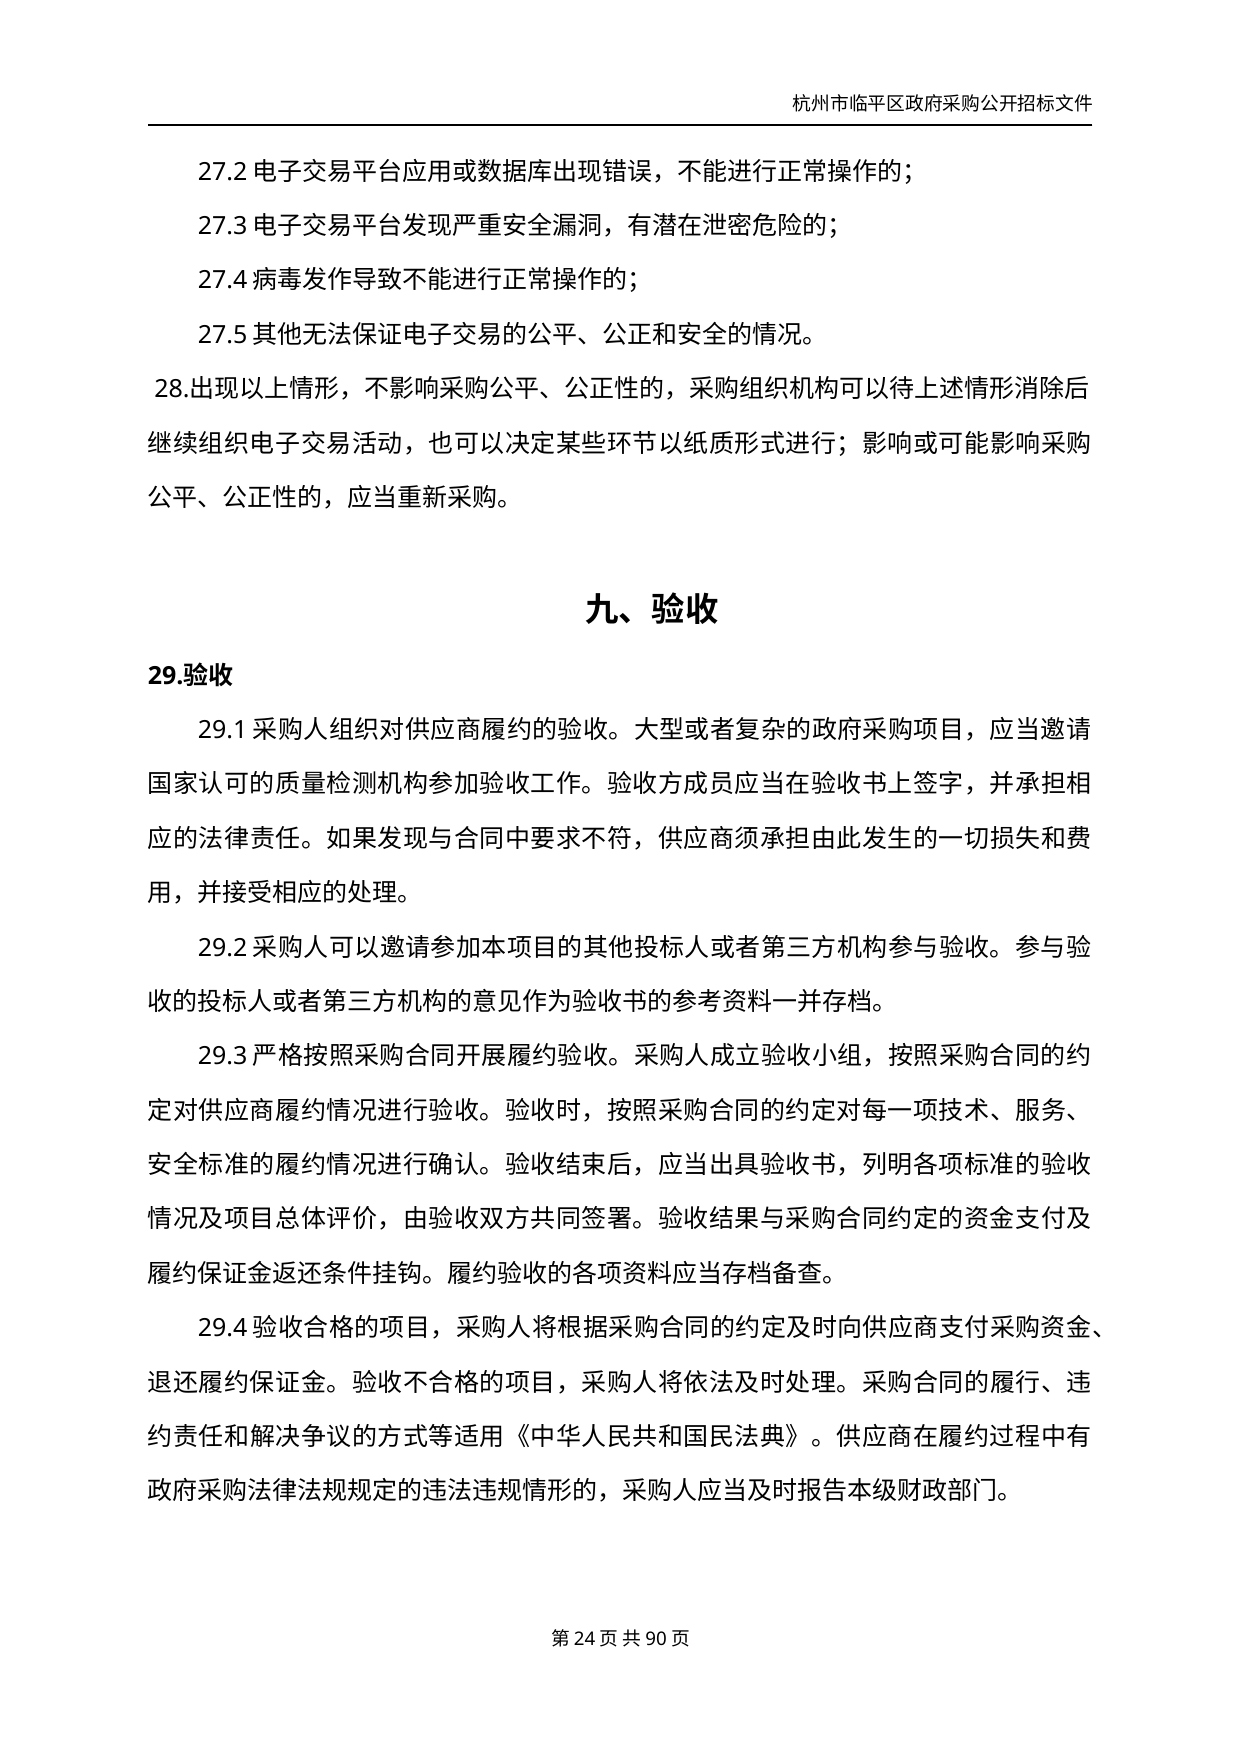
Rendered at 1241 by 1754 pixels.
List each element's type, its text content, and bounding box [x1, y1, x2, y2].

text 27.2电子交易平台应用或数据库出现错误，不能进行正常操作的； [148, 151, 1092, 187]
text 27.4病毒发作导致不能进行正常操作的； [148, 260, 1092, 296]
text 27.5其他无法保证电子交易的公平、公正和安全的情况。 [148, 314, 1092, 351]
text 29.3严格按照采购合同开展履约验收。采购人成立验收小组，按照采购合同的约定对供应商履约情况进行验收。验收时，按照采购合同的约定对每一项技术、服务、安全标准的履约情况进行确认。验收结束后，应当出具验收书，列明各项标准的验收情况及项目总体评价，由验收双方共同签署。验收结果与采购合同约定的资金支付及履约保证金返还条件挂钩。履约验收的各项资料应当存档备查。 [148, 1036, 1092, 1289]
text 29.2采购人可以邀请参加本项目的其他投标人或者第三方机构参与验收。参与验收的投标人或者第三方机构的意见作为验收书的参考资料一并存档。 [148, 927, 1092, 1018]
text 28.出现以上情形，不影响采购公平、公正性的，采购组织机构可以待上述情形消除后继续组织电子交易活动，也可以决定某些环节以纸质形式进行；影响或可能影响采购公平、公正性的，应当重新采购。 [148, 369, 1092, 514]
text 29.1采购人组织对供应商履约的验收。大型或者复杂的政府采购项目，应当邀请国家认可的质量检测机构参加验收工作。验收方成员应当在验收书上签字，并承担相应的法律责任。如果发现与合同中要求不符，供应商须承担由此发生的一切损失和费用，并接受相应的处理。 [148, 709, 1092, 909]
text 29.验收 [148, 655, 1092, 691]
text 27.3电子交易平台发现严重安全漏洞，有潜在泄密危险的； [148, 206, 1092, 242]
text 九、验收 [160, 583, 1092, 631]
text 29.4验收合格的项目，采购人将根据采购合同的约定及时向供应商支付采购资金、退还履约保证金。验收不合格的项目，采购人将依法及时处理。采购合同的履行、违约责任和解决争议的方式等适用《中华人民共和国民法典》。供应商在履约过程中有政府采购法律法规规定的违法违规情形的，采购人应当及时报告本级财政部门。 [148, 1308, 1092, 1507]
